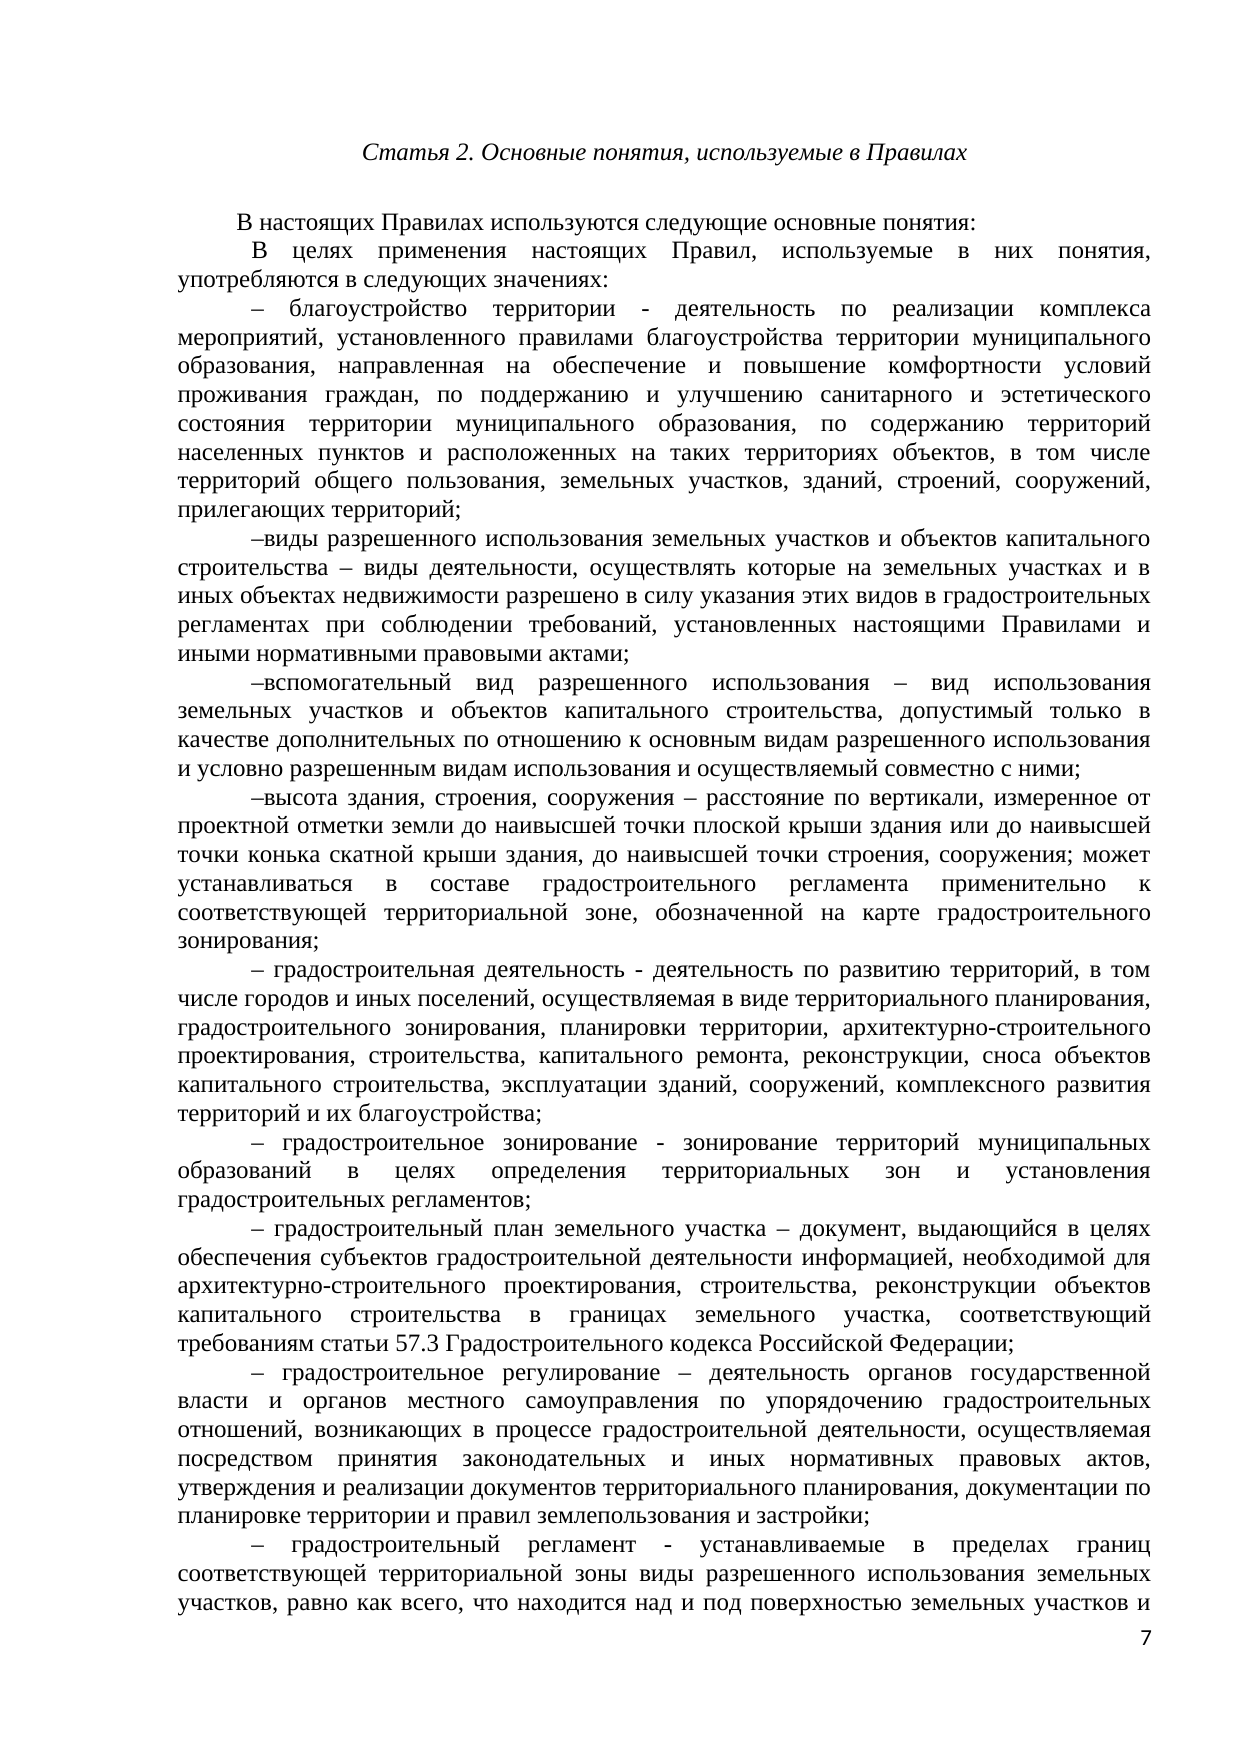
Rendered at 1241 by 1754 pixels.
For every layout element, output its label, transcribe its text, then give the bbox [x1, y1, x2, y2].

text В целях применения настоящих Правил, используемые в них понятия, употребляются в следующих значениях: [177, 236, 1152, 293]
text – градостроительный план земельного участка – документ, выдающийся в целях обеспечения субъектов градостроительной деятельности информацией, необходимой для архитектурно-строительного проектирования, строительства, реконструкции объектов капитального строительства в границах земельного участка, соответствующий требованиям статьи 57.3 Градостроительного кодекса Российской Федерации; [177, 1213, 1152, 1357]
text –высота здания, строения, сооружения – расстояние по вертикали, измеренное от проектной отметки земли до наивысшей точки плоской крыши здания или до наивысшей точки конька скатной крыши здания, до наивысшей точки строения, сооружения; может устанавливаться в составе градостроительного регламента применительно к соответствующей территориальной зоне, обозначенной на карте градостроительного зонирования; [177, 782, 1152, 954]
text –виды разрешенного использования земельных участков и объектов капитального строительства – виды деятельности, осуществлять которые на земельных участках и в иных объектах недвижимости разрешено в силу указания этих видов в градостроительных регламентах при соблюдении требований, установленных настоящими Правилами и иными нормативными правовыми актами; [177, 523, 1152, 667]
text – градостроительная деятельность - деятельность по развитию территорий, в том числе городов и иных поселений, осуществляемая в виде территориального планирования, градостроительного зонирования, планировки территории, архитектурно-строительного проектирования, строительства, капитального ремонта, реконструкции, сноса объектов капитального строительства, эксплуатации зданий, сооружений, комплексного развития территорий и их благоустройства; [177, 954, 1152, 1127]
subtitle Статья 2. Основные понятия, используемые в Правилах [177, 137, 1152, 166]
text –вспомогательный вид разрешенного использования – вид использования земельных участков и объектов капитального строительства, допустимый только в качестве дополнительных по отношению к основным видам разрешенного использования и условно разрешенным видам использования и осуществляемый совместно с ними; [177, 667, 1152, 782]
text – градостроительное регулирование – деятельность органов государственной власти и органов местного самоуправления по упорядочению градостроительных отношений, возникающих в процессе градостроительной деятельности, осуществляемая посредством принятия законодательных и иных нормативных правовых актов, утверждения и реализации документов территориального планирования, документации по планировке территории и правил землепользования и застройки; [177, 1357, 1152, 1529]
text В настоящих Правилах используются следующие основные понятия: [177, 207, 1152, 236]
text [177, 1529, 1152, 1616]
text – градостроительное зонирование - зонирование территорий муниципальных образований в целях определения территориальных зон и установления градостроительных регламентов; [177, 1127, 1152, 1213]
text – благоустройство территории - деятельность по реализации комплекса мероприятий, установленного правилами благоустройства территории муниципального образования, направленная на обеспечение и повышение комфортности условий проживания граждан, по поддержанию и улучшению санитарного и эстетического состояния территории муниципального образования, по содержанию территорий населенных пунктов и расположенных на таких территориях объектов, в том числе территорий общего пользования, земельных участков, зданий, строений, сооружений, прилегающих территорий; [177, 293, 1152, 523]
